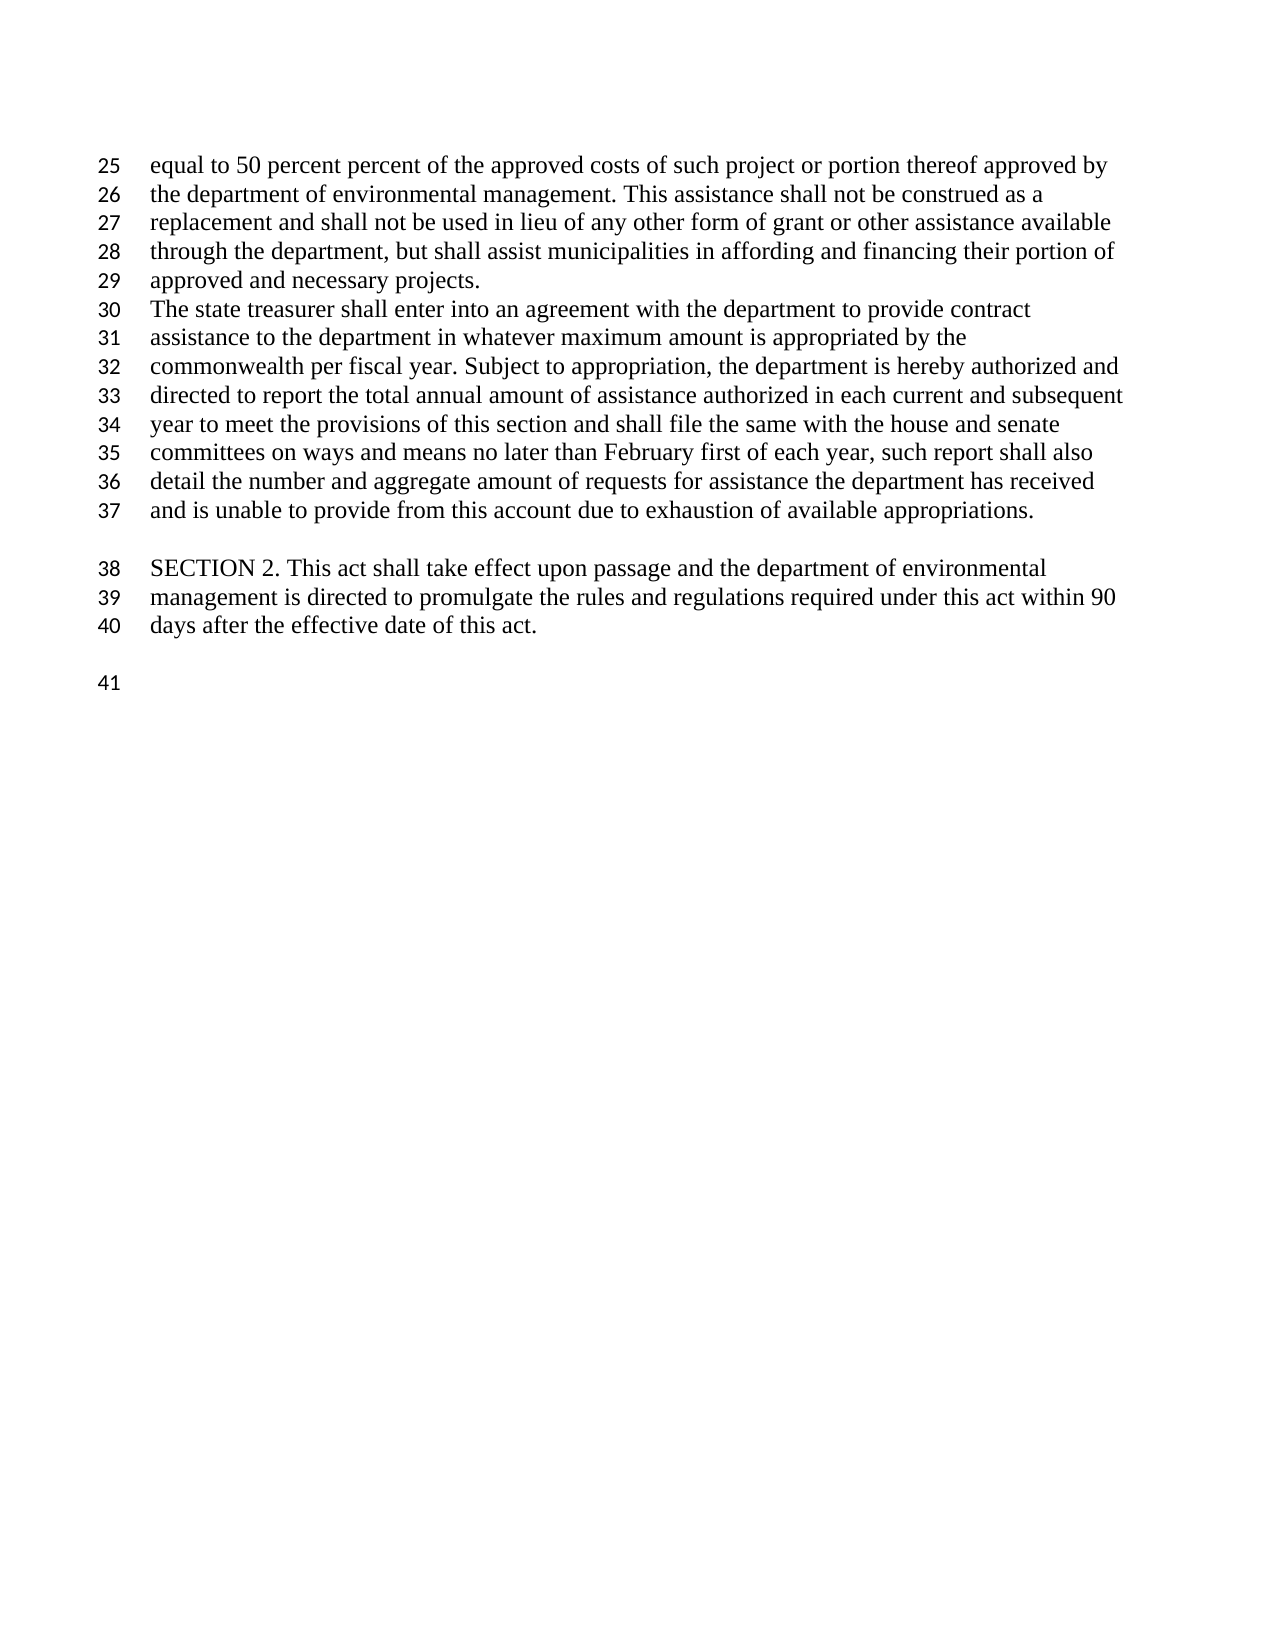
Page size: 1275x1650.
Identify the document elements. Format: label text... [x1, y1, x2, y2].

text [150, 150, 1125, 524]
text SECTION 2. This act shall take effect upon passage and the department of environmental management is directed to promulgate the rules and regulations required under this act within 90 days after the effective date of this act. [150, 553, 1125, 639]
